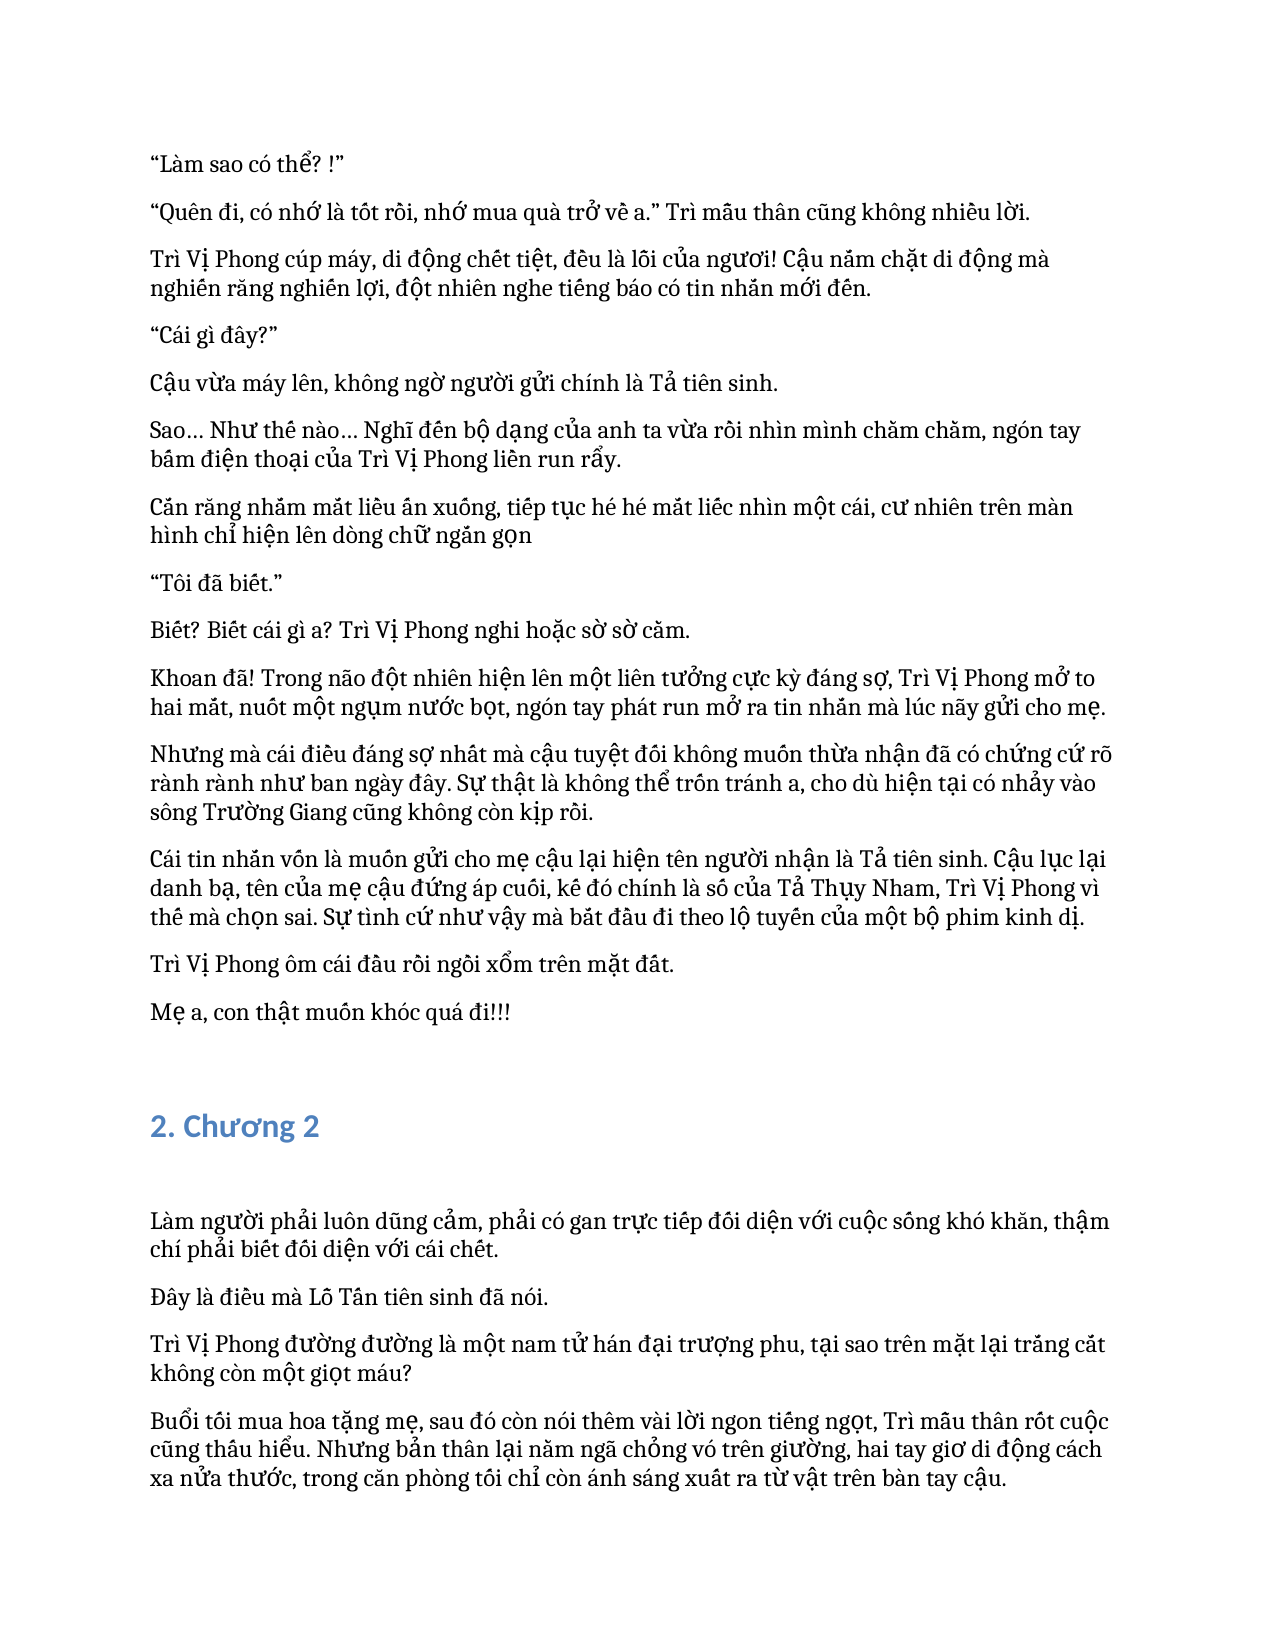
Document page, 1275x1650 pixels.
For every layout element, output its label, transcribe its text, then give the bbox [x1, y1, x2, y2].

text Nhưng mà cái điều đáng sợ nhất mà cậu tuyệt đối không muốn thừa nhận đã có chứng cứ rõ rành rành như ban ngày đây. Sự thật là không thể trốn tránh a, cho dù hiện tại có nhảy vào sông Trường Giang cũng không còn kịp rồi. [150, 740, 1125, 826]
text Mẹ a, con thật muốn khóc quá đi!!! [150, 997, 1125, 1084]
text Trì Vị Phong cúp máy, di động chết tiệt, đều là lỗi của ngươi! Cậu nắm chặt di động mà nghiến răng nghiến lợi, đột nhiên nghe tiếng báo có tin nhắn mới đến. [150, 245, 1125, 302]
text Cắn răng nhắm mắt liều ấn xuống, tiếp tục hé hé mắt liếc nhìn một cái, cư nhiên trên màn hình chỉ hiện lên dòng chữ ngắn gọn [150, 492, 1125, 550]
text Cái tin nhắn vốn là muốn gửi cho mẹ cậu lại hiện tên người nhận là Tả tiên sinh. Cậu lục lại danh bạ, tên của mẹ cậu đứng áp cuối, kế đó chính là số của Tả Thụy Nham, Trì Vị Phong vì thế mà chọn sai. Sự tình cứ như vậy mà bắt đầu đi theo lộ tuyến của một bộ phim kinh dị. [150, 845, 1125, 931]
text “Cái gì đây?” [150, 321, 1125, 350]
text Làm người phải luôn dũng cảm, phải có gan trực tiếp đối diện với cuộc sống khó khăn, thậm chí phải biết đối diện với cái chết. [150, 1149, 1125, 1264]
text Trì Vị Phong đường đường là một nam tử hán đại trượng phu, tại sao trên mặt lại trắng cắt không còn một giọt máu? [150, 1330, 1125, 1388]
text “Làm sao có thể? !” [150, 150, 1125, 179]
text “Tôi đã biết.” [150, 569, 1125, 597]
text Buổi tối mua hoa tặng mẹ, sau đó còn nói thêm vài lời ngon tiếng ngọt, Trì mẫu thân rốt cuộc cũng thấu hiểu. Nhưng bản thân lại nằm ngã chỏng vó trên giường, hai tay giơ di động cách xa nửa thước, trong căn phòng tối chỉ còn ánh sáng xuất ra từ vật trên bàn tay cậu. [150, 1407, 1125, 1493]
text “Quên đi, có nhớ là tốt rồi, nhớ mua quà trở về a.” Trì mẫu thân cũng không nhiều lời. [150, 197, 1125, 226]
text Khoan đã! Trong não đột nhiên hiện lên một liên tưởng cực kỳ đáng sợ, Trì Vị Phong mở to hai mắt, nuốt một ngụm nước bọt, ngón tay phát run mở ra tin nhắn mà lúc nãy gửi cho mẹ. [150, 664, 1125, 721]
text Biết? Biết cái gì a? Trì Vị Phong nghi hoặc sờ sờ cằm. [150, 616, 1125, 645]
text Sao… Như thế nào… Nghĩ đến bộ dạng của anh ta vừa rồi nhìn mình chằm chằm, ngón tay bấm điện thoại của Trì Vị Phong liền run rẩy. [150, 416, 1125, 474]
text Trì Vị Phong ôm cái đầu rồi ngồi xổm trên mặt đất. [150, 950, 1125, 979]
text Cậu vừa máy lên, không ngờ người gửi chính là Tả tiên sinh. [150, 369, 1125, 397]
text Đây là điều mà Lỗ Tấn tiên sinh đã nói. [150, 1283, 1125, 1312]
subtitle 2. Chương 2 [150, 1104, 1125, 1145]
